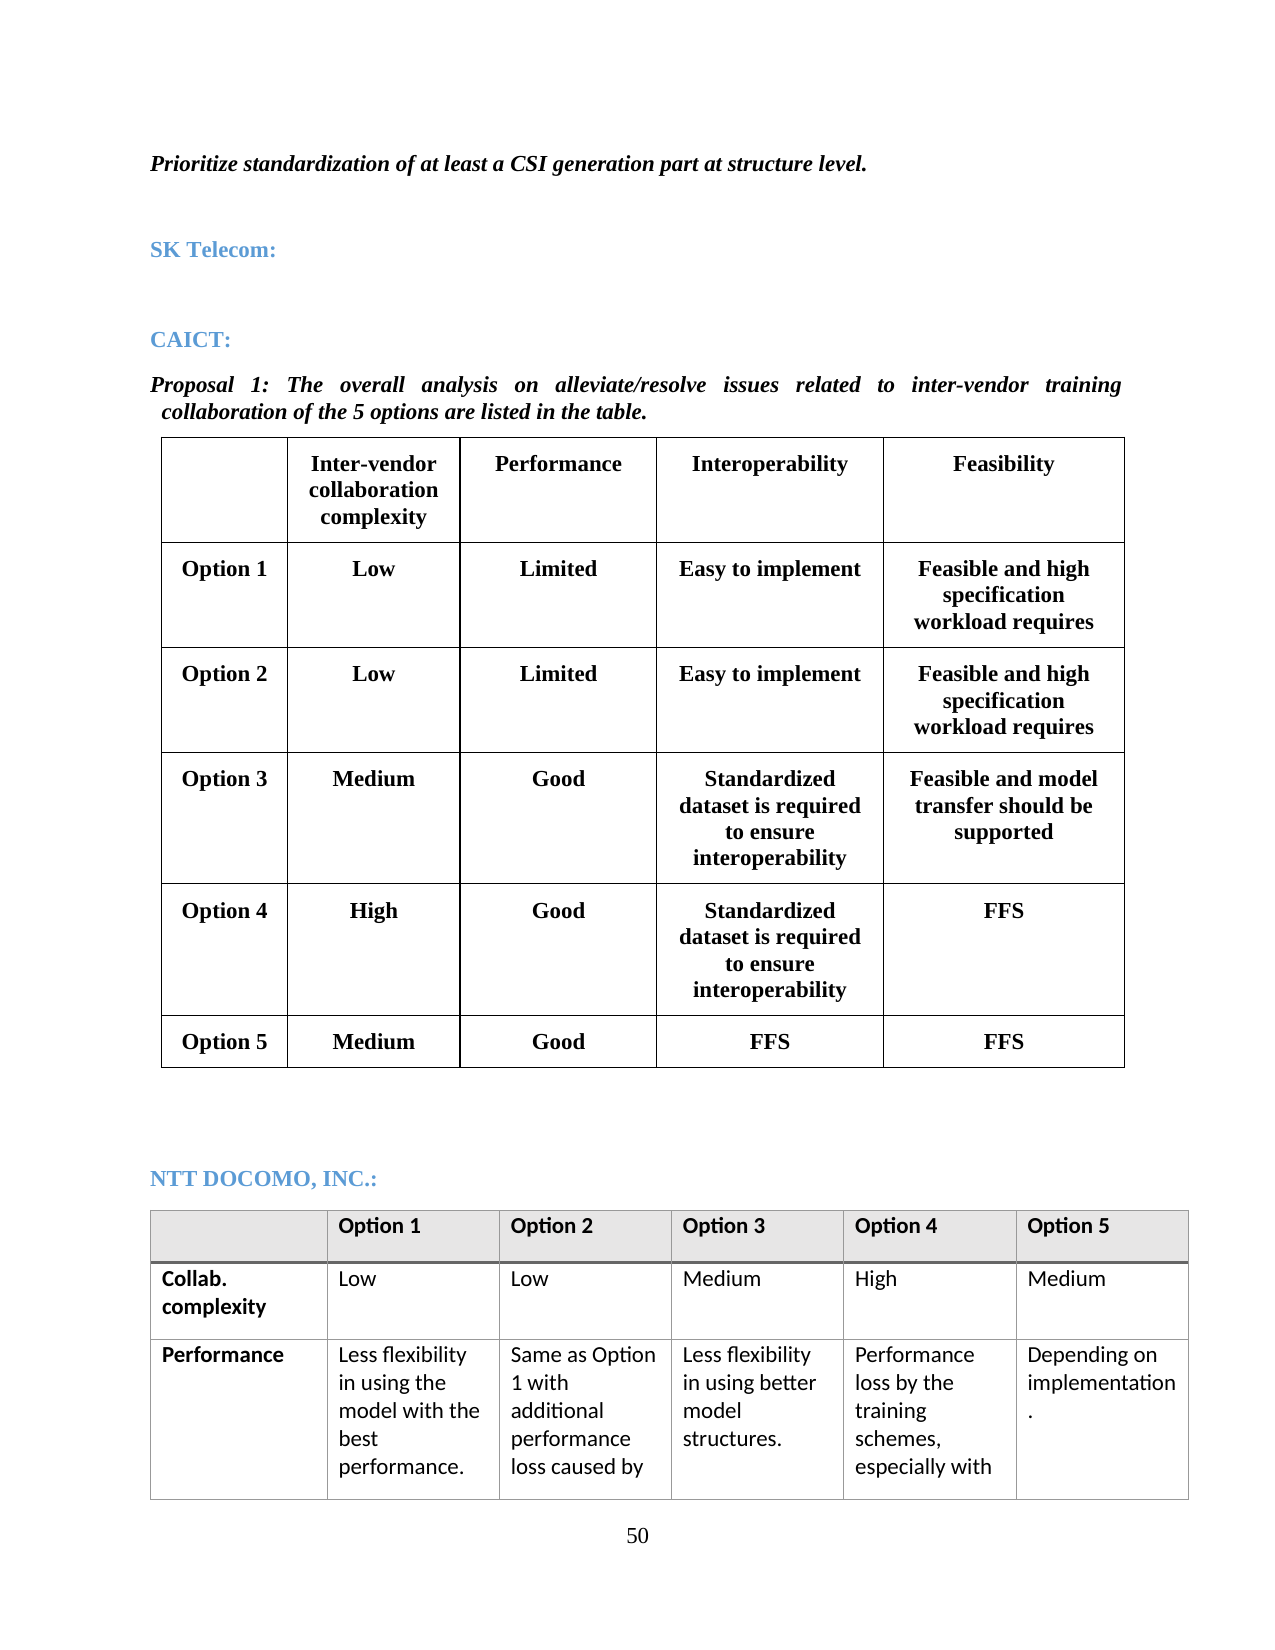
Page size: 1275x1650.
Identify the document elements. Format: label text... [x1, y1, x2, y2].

table_header Option 3 [672, 1211, 843, 1261]
table_cell High [844, 1264, 1016, 1339]
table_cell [844, 1340, 1016, 1499]
table_header [162, 438, 287, 542]
table_cell Feasible and high specification workload requires [884, 543, 1124, 647]
table_cell Standardized dataset is required to ensure interoperability [657, 884, 883, 1015]
table_cell Good [461, 1016, 656, 1067]
table_header Inter-vendor collaboration complexity [288, 438, 459, 542]
table_cell Medium [1017, 1264, 1188, 1339]
table_cell FFS [884, 884, 1124, 1015]
table_header Option 5 [1017, 1211, 1188, 1261]
text SK Telecom: [150, 236, 1125, 262]
table_cell Low [288, 648, 459, 752]
table_cell Limited [461, 648, 656, 752]
table_header Option 1 [328, 1211, 499, 1261]
table_cell Low [328, 1264, 499, 1339]
table_cell Medium [288, 1016, 459, 1067]
table_cell Low [500, 1264, 671, 1339]
table_cell FFS [884, 1016, 1124, 1067]
table_header Performance [461, 438, 656, 542]
table_cell Collab. complexity [151, 1264, 327, 1339]
table_cell Option 5 [162, 1016, 287, 1067]
table_header Option 2 [500, 1211, 671, 1261]
table_cell Performance [151, 1340, 327, 1499]
table_cell Feasible and high specification workload requires [884, 648, 1124, 752]
text CAICT: [150, 326, 1125, 353]
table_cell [672, 1340, 843, 1499]
table_cell Easy to implement [657, 543, 883, 647]
text Proposal 1: The overall analysis on alleviate/resolve issues related to inter-vendor training collaboration of the 5 options are listed in the table. [150, 371, 1125, 424]
table_header Interoperability [657, 438, 883, 542]
text NTT DOCOMO, INC.: [150, 1165, 1125, 1191]
table_cell Feasible and model transfer should be supported [884, 753, 1124, 883]
table_cell Medium [288, 753, 459, 883]
table_cell Good [461, 884, 656, 1015]
table_cell Option 3 [162, 753, 287, 883]
table_cell Low [288, 543, 459, 647]
table_cell Option 2 [162, 648, 287, 752]
list Prioritize standardization of at least a CSI generation part at structure level. [150, 150, 1125, 176]
table_cell Option 4 [162, 884, 287, 1015]
table_header Option 4 [844, 1211, 1016, 1261]
table_cell High [288, 884, 459, 1015]
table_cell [1017, 1340, 1188, 1499]
table_header [151, 1211, 327, 1261]
table_cell Good [461, 753, 656, 883]
table_cell Option 1 [162, 543, 287, 647]
table_cell Standardized dataset is required to ensure interoperability [657, 753, 883, 883]
table_header Feasibility [884, 438, 1124, 542]
table_cell Medium [672, 1264, 843, 1339]
table_cell Limited [461, 543, 656, 647]
table_cell Easy to implement [657, 648, 883, 752]
table_cell FFS [657, 1016, 883, 1067]
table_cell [500, 1340, 671, 1499]
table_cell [328, 1340, 499, 1499]
